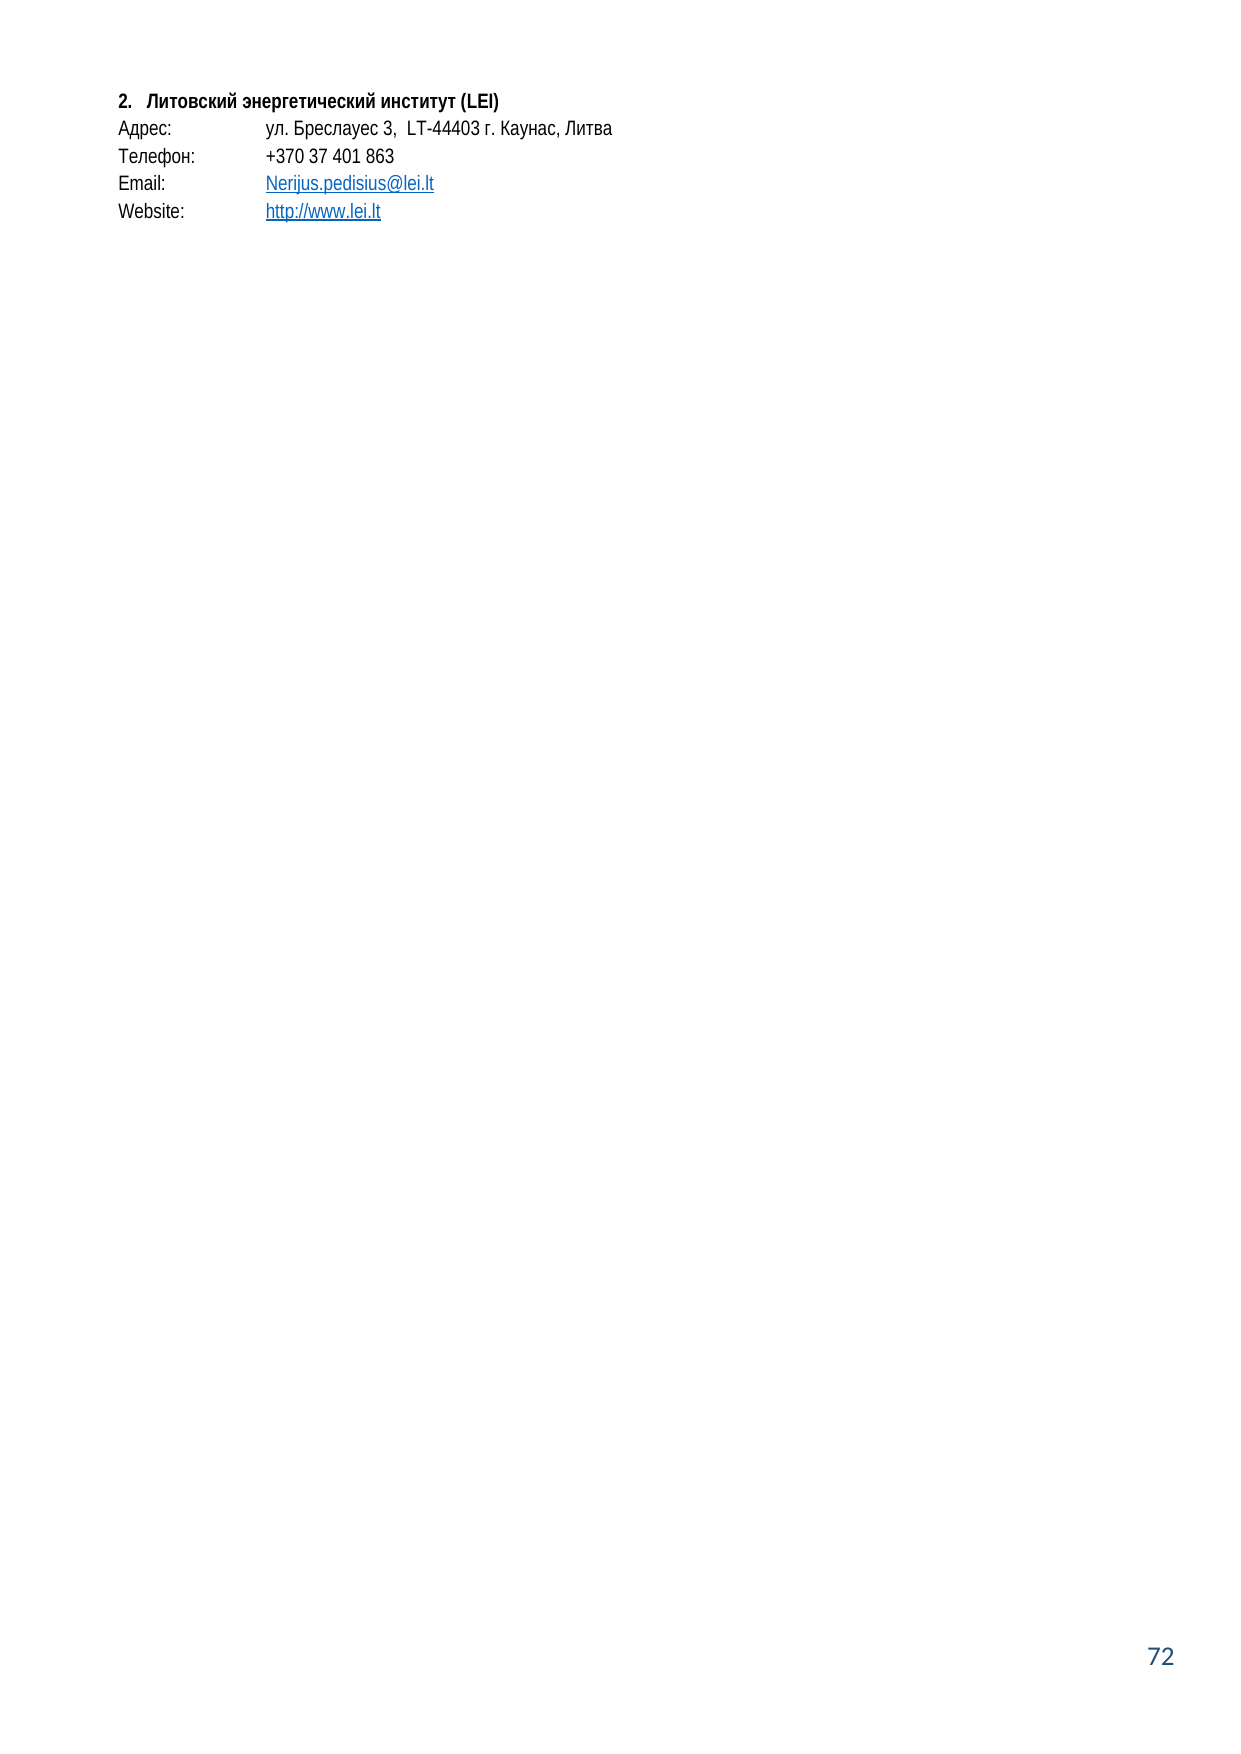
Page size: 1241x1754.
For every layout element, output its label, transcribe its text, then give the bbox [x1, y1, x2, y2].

text Адрес: ул. Бреслауес 3, LT-44403 г. Каунас, Литва [118, 116, 1122, 140]
text Телефон: +370 37 401 863 [118, 144, 1122, 168]
text 2. Литовский энергетический институт (LEI) [118, 89, 1122, 113]
text Website: http://www.lei.lt [118, 199, 1122, 223]
text Email: Nerijus.pedisius@lei.lt [118, 171, 1122, 195]
